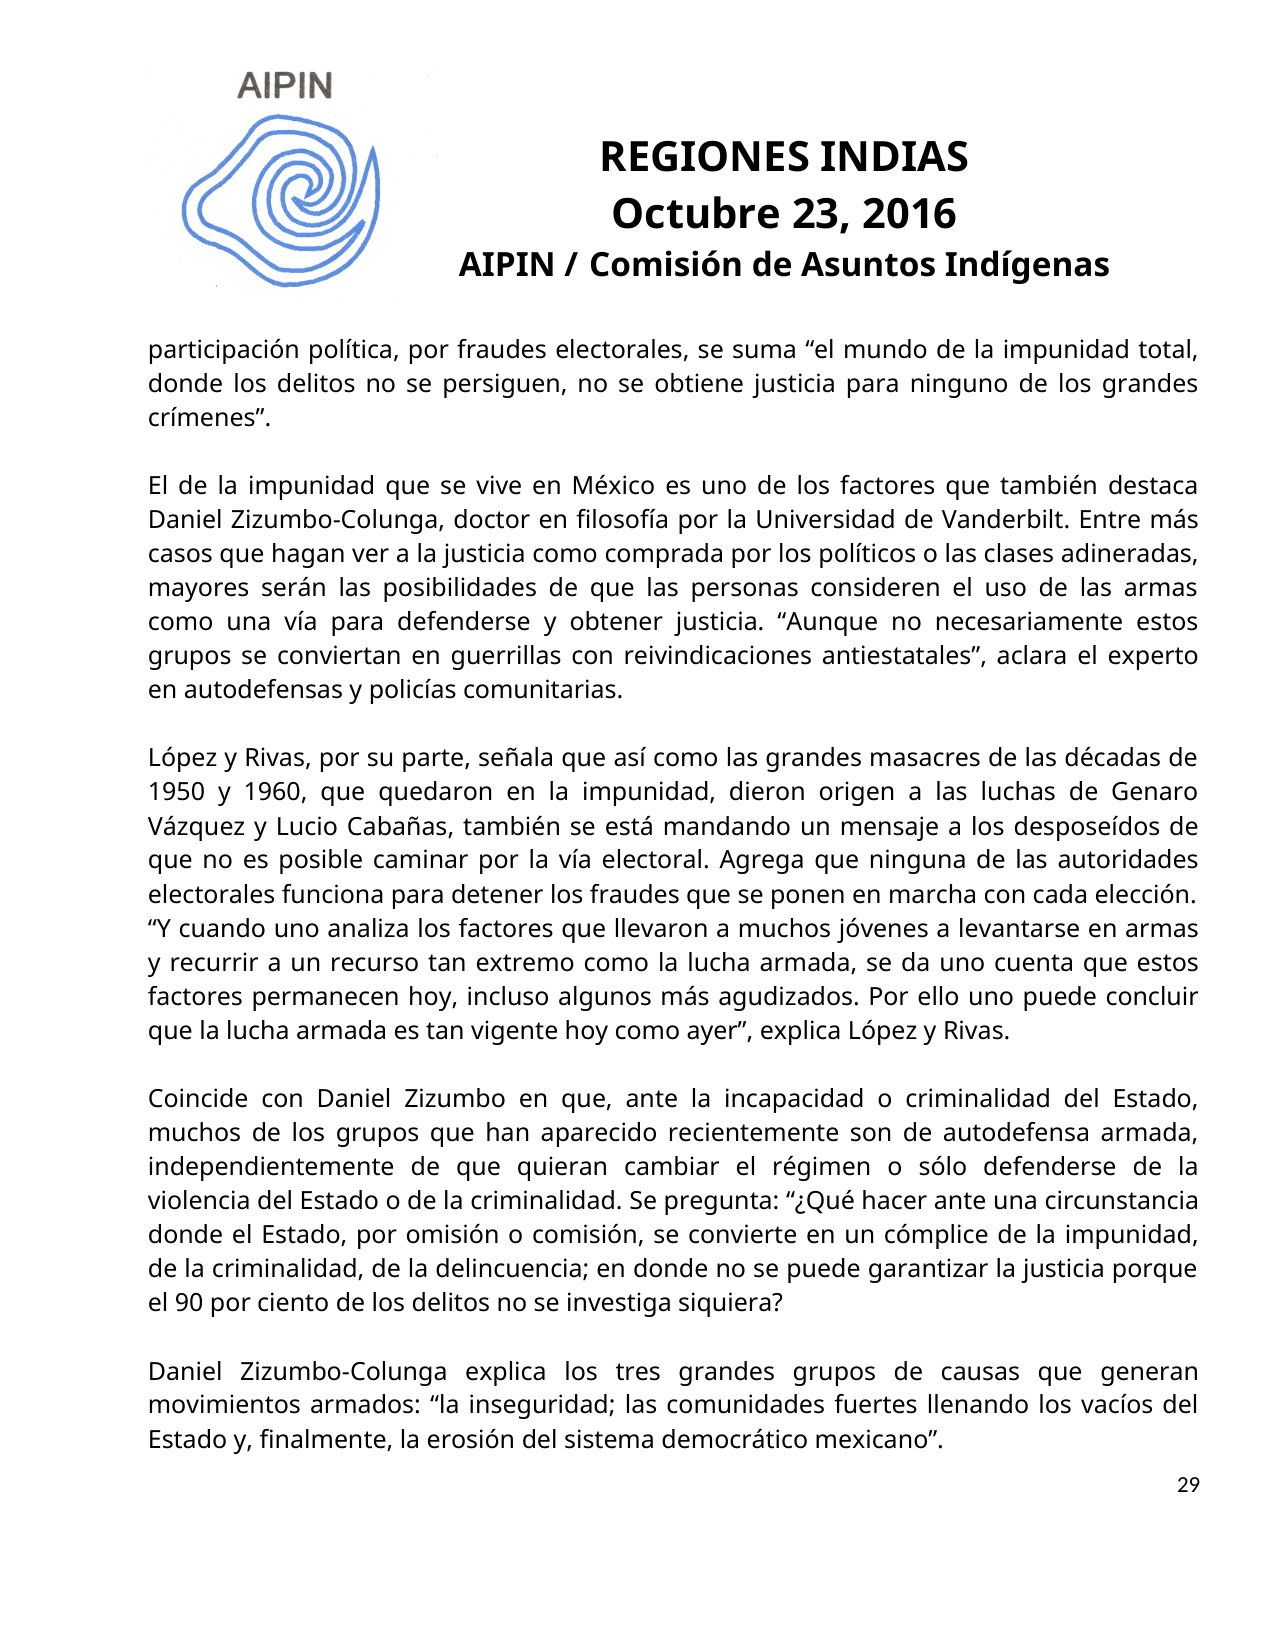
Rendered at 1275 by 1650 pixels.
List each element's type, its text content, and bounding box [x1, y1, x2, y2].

text López y Rivas, por su parte, señala que así como las grandes masacres de las décadas de 1950 y 1960, que quedaron en la impunidad, dieron origen a las luchas de Genaro Vázquez y Lucio Cabañas, también se está mandando un mensaje a los desposeídos de que no es posible caminar por la vía electoral. Agrega que ninguna de las autoridades electorales funciona para detener los fraudes que se ponen en marcha con cada elección. [148, 740, 1200, 910]
text “Y cuando uno analiza los factores que llevaron a muchos jóvenes a levantarse en armas y recurrir a un recurso tan extremo como la lucha armada, se da uno cuenta que estos factores permanecen hoy, incluso algunos más agudizados. Por ello uno puede concluir que la lucha armada es tan vigente hoy como ayer”, explica López y Rivas. [148, 910, 1200, 1047]
picture [145, 65, 446, 303]
text El de la impunidad que se vive en México es uno de los factores que también destaca Daniel Zizumbo-Colunga, doctor en filosofía por la Universidad de Vanderbilt. Entre más casos que hagan ver a la justicia como comprada por los políticos o las clases adineradas, mayores serán las posibilidades de que las personas consideren el uso de las armas como una vía para defenderse y obtener justicia. “Aunque no necesariamente estos grupos se conviertan en guerrillas con reivindicaciones antiestatales”, aclara el experto en autodefensas y policías comunitarias. [148, 467, 1200, 706]
text Coincide con Daniel Zizumbo en que, ante la incapacidad o criminalidad del Estado, muchos de los grupos que han aparecido recientemente son de autodefensa armada, independientemente de que quieran cambiar el régimen o sólo defenderse de la violencia del Estado o de la criminalidad. Se pregunta: “¿Qué hacer ante una circunstancia donde el Estado, por omisión o comisión, se convierte en un cómplice de la impunidad, de la criminalidad, de la delincuencia; en donde no se puede garantizar la justicia porque el 90 por ciento de los delitos no se investiga siquiera? [148, 1081, 1200, 1319]
text Daniel Zizumbo-Colunga explica los tres grandes grupos de causas que generan movimientos armados: “la inseguridad; las comunidades fuertes llenando los vacíos del Estado y, finalmente, la erosión del sistema democrático mexicano”. [148, 1353, 1200, 1455]
